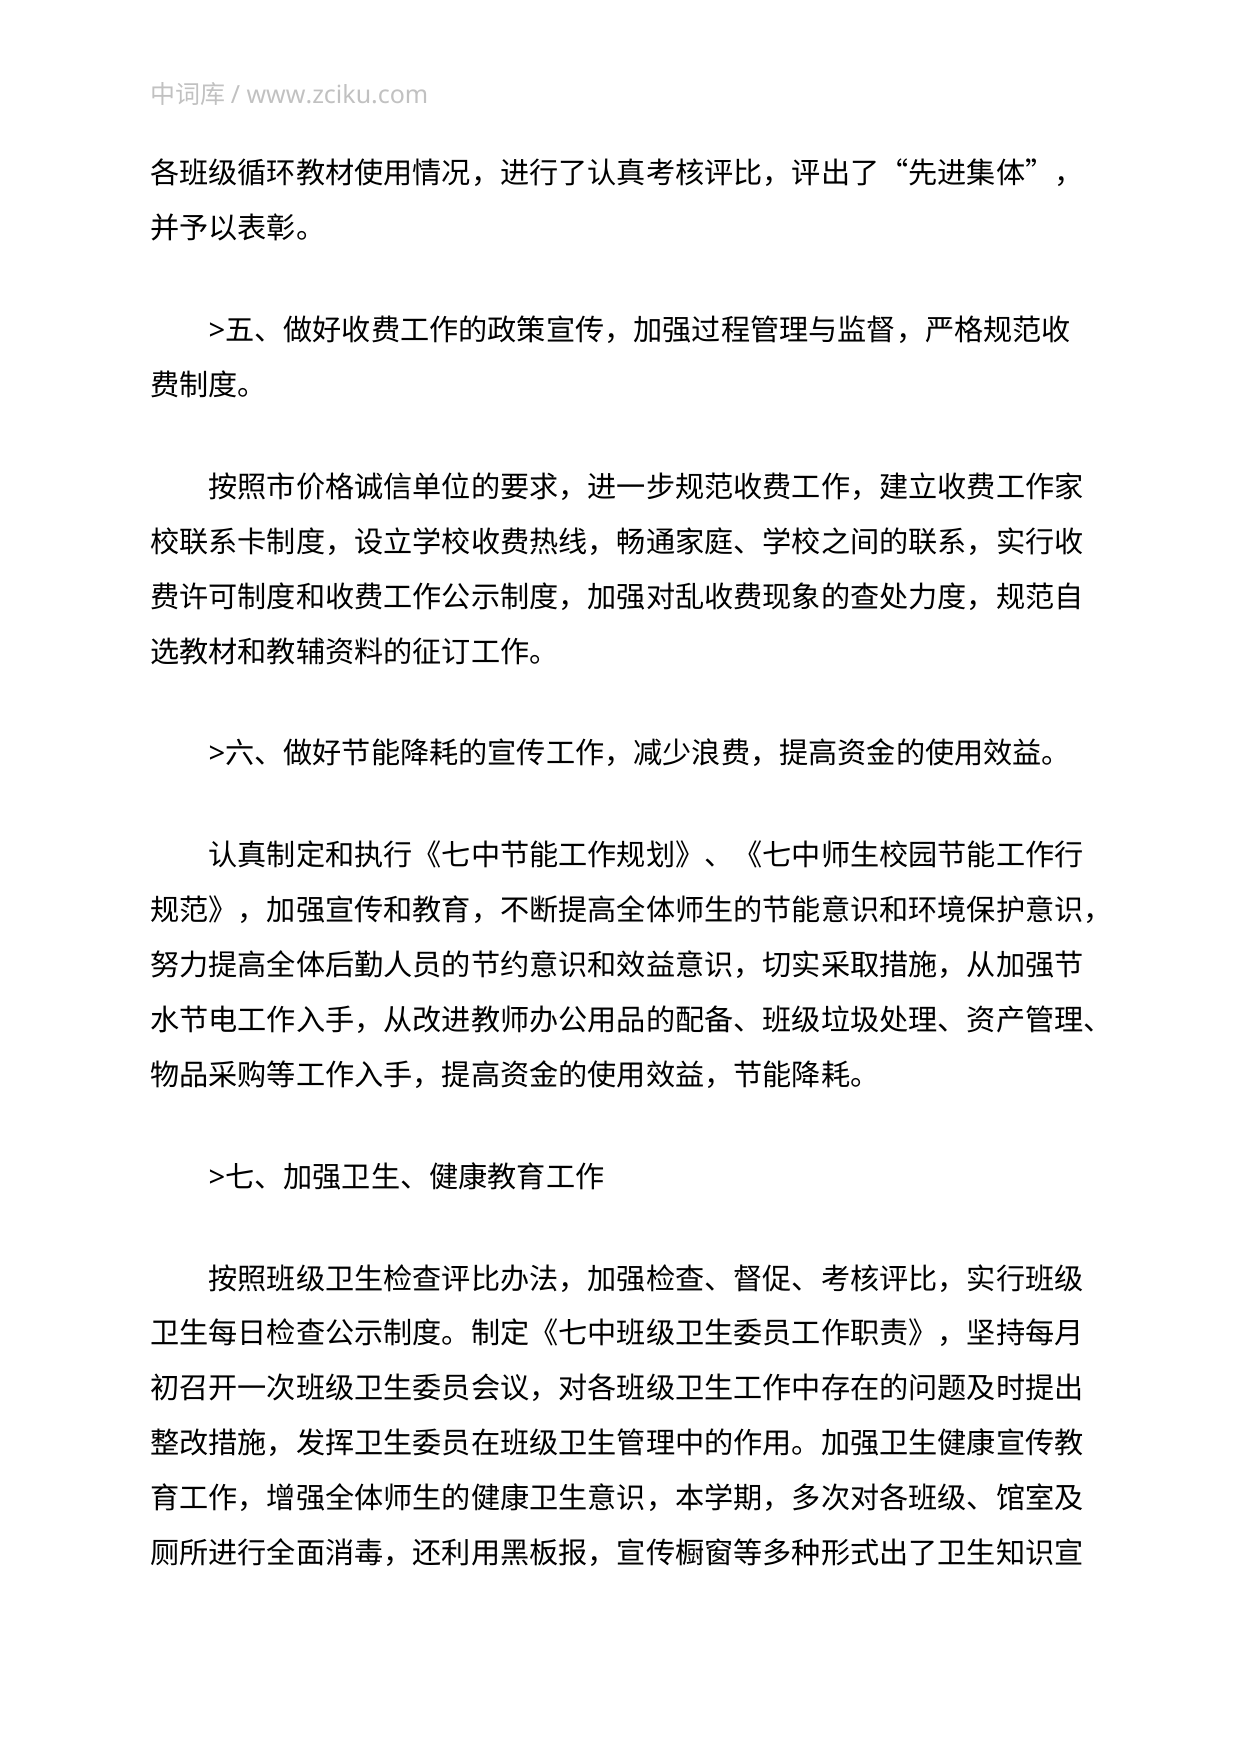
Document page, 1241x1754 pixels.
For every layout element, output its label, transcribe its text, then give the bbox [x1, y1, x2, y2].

text >七、加强卫生、健康教育工作 [150, 1153, 1090, 1196]
text >六、做好节能降耗的宣传工作，减少浪费，提高资金的使用效益。 [150, 730, 1090, 772]
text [150, 150, 1090, 247]
text 认真制定和执行《七中节能工作规划》、《七中师生校园节能工作行规范》，加强宣传和教育，不断提高全体师生的节能意识和环境保护意识，努力提高全体后勤人员的节约意识和效益意识，切实采取措施，从加强节水节电工作入手，从改进教师办公用品的配备、班级垃圾处理、资产管理、物品采购等工作入手，提高资金的使用效益，节能降耗。 [150, 832, 1090, 1094]
text >五、做好收费工作的政策宣传，加强过程管理与监督，严格规范收费制度。 [150, 307, 1090, 404]
text 按照市价格诚信单位的要求，进一步规范收费工作，建立收费工作家校联系卡制度，设立学校收费热线，畅通家庭、学校之间的联系，实行收费许可制度和收费工作公示制度，加强对乱收费现象的查处力度，规范自选教材和教辅资料的征订工作。 [150, 463, 1090, 670]
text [150, 1255, 1090, 1572]
